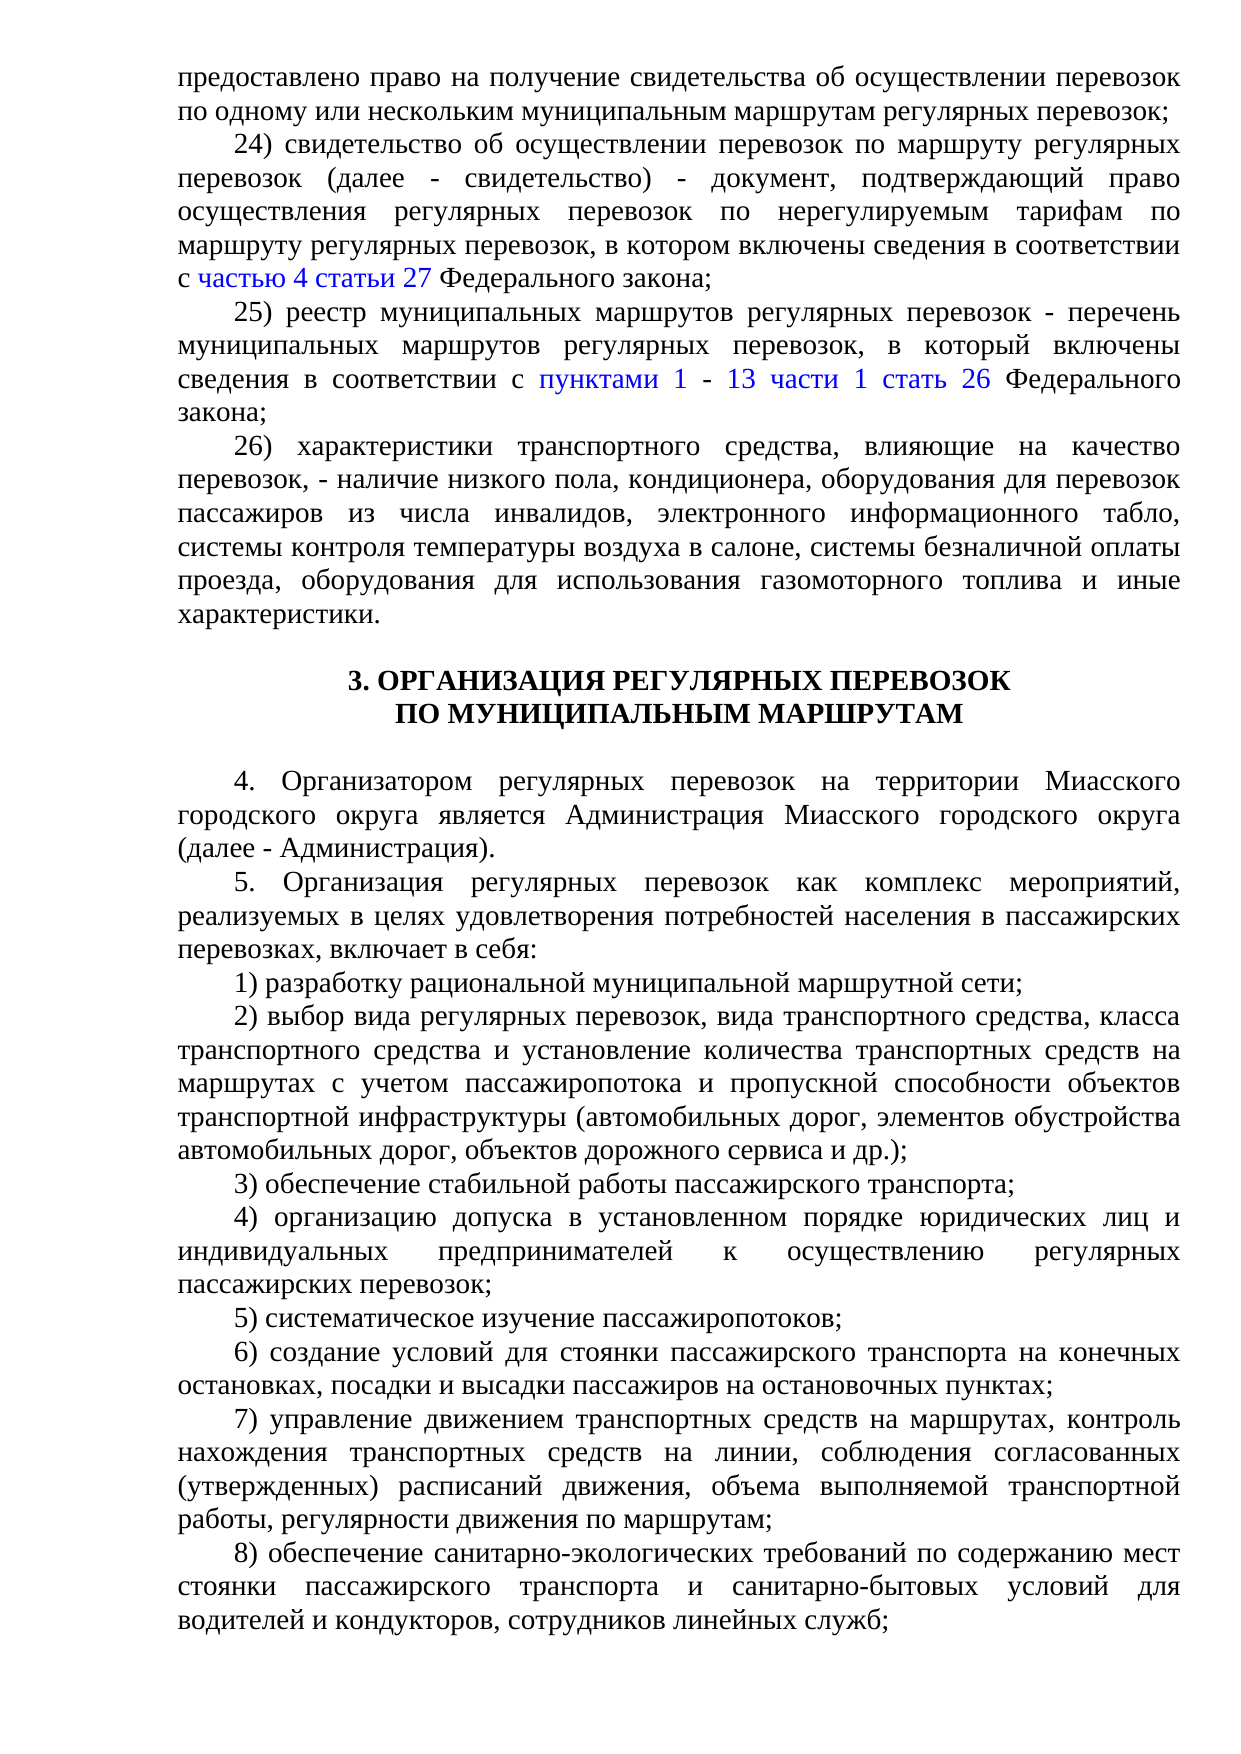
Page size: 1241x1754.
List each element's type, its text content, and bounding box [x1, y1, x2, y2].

text 5. Организация регулярных перевозок как комплекс мероприятий, реализуемых в целях удовлетворения потребностей населения в пассажирских перевозках, включает в себя: [177, 864, 1181, 965]
text 3) обеспечение стабильной работы пассажирского транспорта; [177, 1166, 1181, 1199]
text 4) организацию допуска в установленном порядке юридических лиц и индивидуальных предпринимателей к осуществлению регулярных пассажирских перевозок; [177, 1199, 1181, 1300]
text 1) разработку рациональной муниципальной маршрутной сети; [177, 965, 1181, 998]
text 24) свидетельство об осуществлении перевозок по маршруту регулярных перевозок (далее - свидетельство) - документ, подтверждающий право осуществления регулярных перевозок по нерегулируемым тарифам по маршруту регулярных перевозок, в котором включены сведения в соответствии с частью 4 статьи 27 Федерального закона; [177, 126, 1181, 294]
title 3. ОРГАНИЗАЦИЯ РЕГУЛЯРНЫХ ПЕРЕВОЗОК [177, 663, 1181, 696]
text 6) создание условий для стоянки пассажирского транспорта на конечных остановках, посадки и высадки пассажиров на остановочных пунктах; [177, 1334, 1181, 1401]
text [177, 59, 1181, 126]
text 2) выбор вида регулярных перевозок, вида транспортного средства, класса транспортного средства и установление количества транспортных средств на маршрутах с учетом пассажиропотока и пропускной способности объектов транспортной инфраструктуры (автомобильных дорог, элементов обустройства автомобильных дорог, объектов дорожного сервиса и др.); [177, 998, 1181, 1166]
text 8) обеспечение санитарно-экологических требований по содержанию мест стоянки пассажирского транспорта и санитарно-бытовых условий для водителей и кондукторов, сотрудников линейных служб; [177, 1535, 1181, 1636]
text 4. Организатором регулярных перевозок на территории Миасского городского округа является Администрация Миасского городского округа (далее - Администрация). [177, 763, 1181, 864]
text 7) управление движением транспортных средств на маршрутах, контроль нахождения транспортных средств на линии, соблюдения согласованных (утвержденных) расписаний движения, объема выполняемой транспортной работы, регулярности движения по маршрутам; [177, 1401, 1181, 1535]
text 5) систематическое изучение пассажиропотоков; [177, 1300, 1181, 1334]
title ПО МУНИЦИПАЛЬНЫМ МАРШРУТАМ [177, 696, 1181, 730]
text 25) реестр муниципальных маршрутов регулярных перевозок - перечень муниципальных маршрутов регулярных перевозок, в который включены сведения в соответствии с пунктами 1 - 13 части 1 стать 26 Федерального закона; [177, 294, 1181, 428]
text 26) характеристики транспортного средства, влияющие на качество перевозок, - наличие низкого пола, кондиционера, оборудования для перевозок пассажиров из числа инвалидов, электронного информационного табло, системы контроля температуры воздуха в салоне, системы безналичной оплаты проезда, оборудования для использования газомоторного топлива и иные характеристики. [177, 428, 1181, 629]
